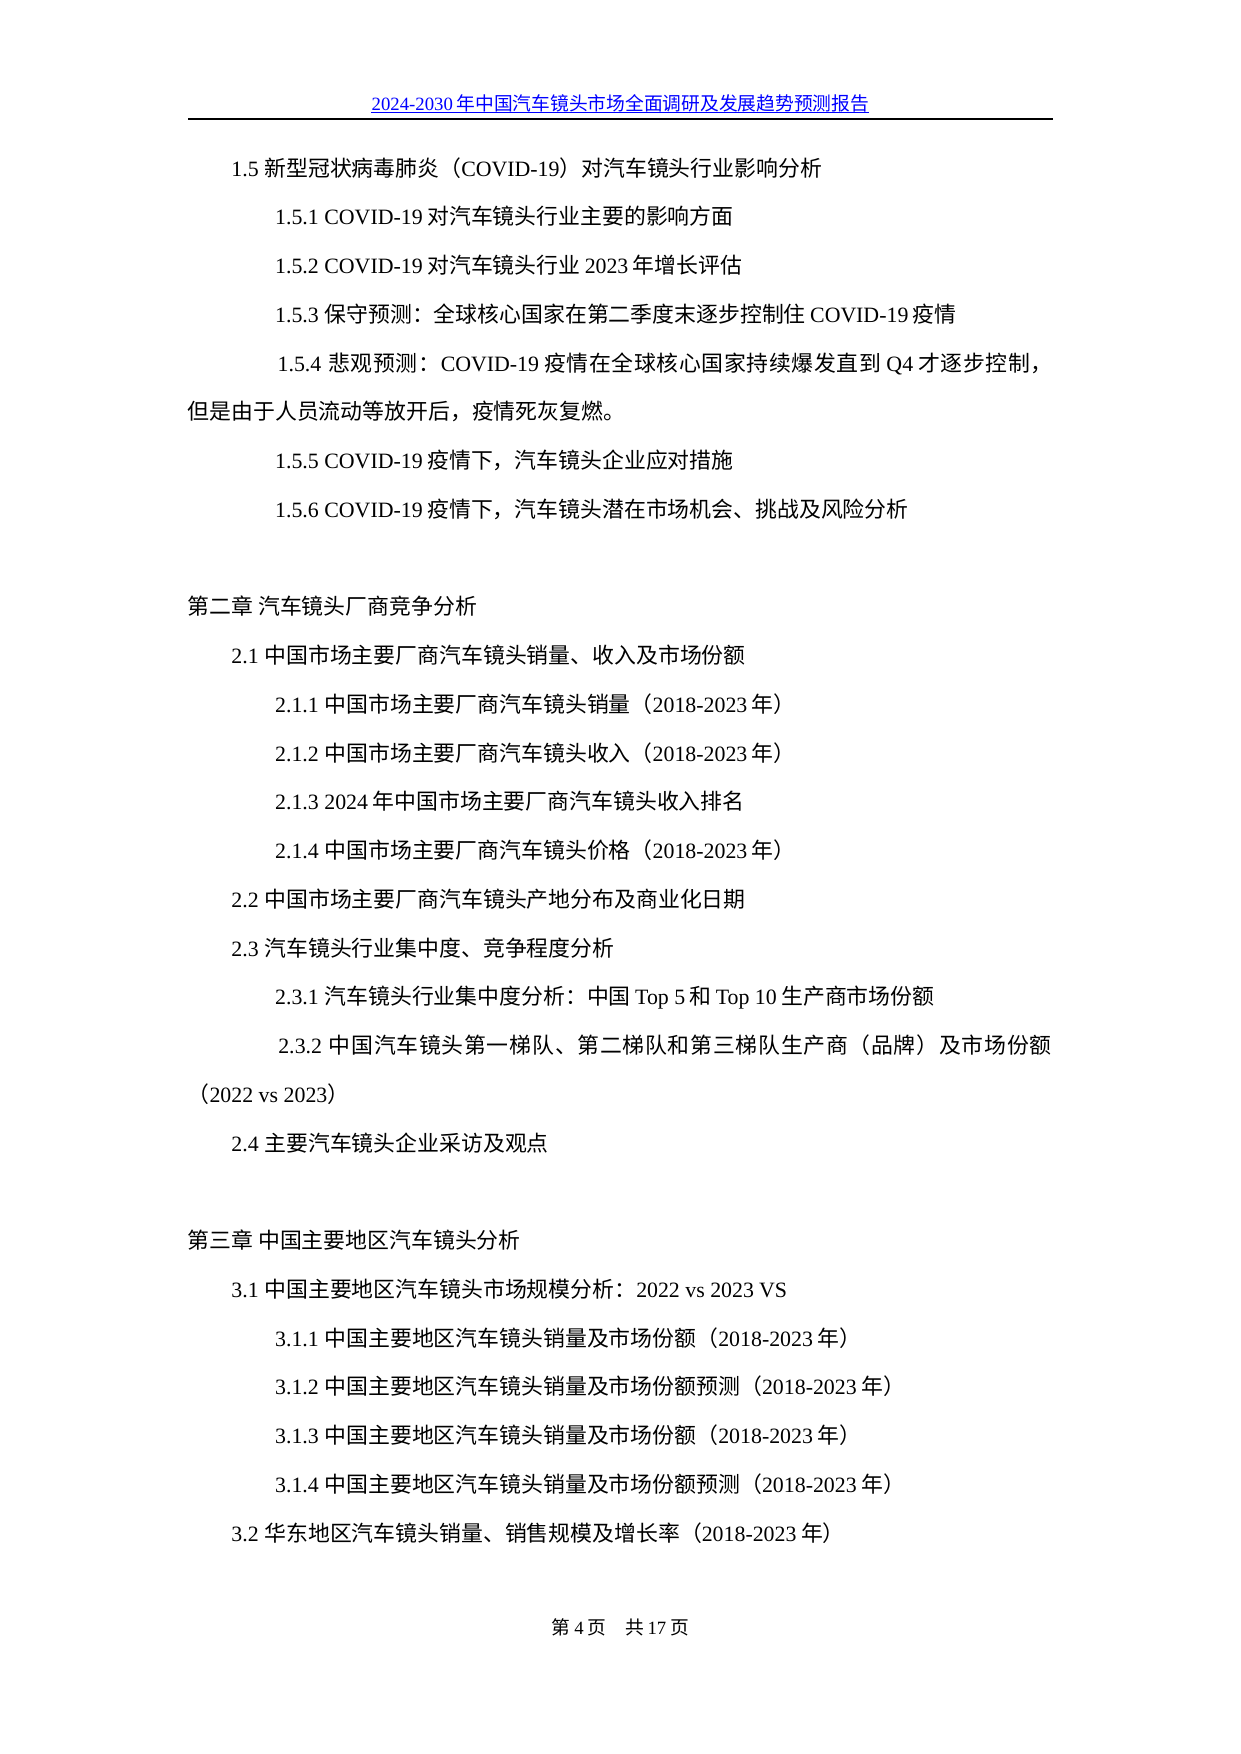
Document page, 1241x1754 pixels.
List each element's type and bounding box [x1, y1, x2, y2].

text [187, 150, 1053, 1548]
